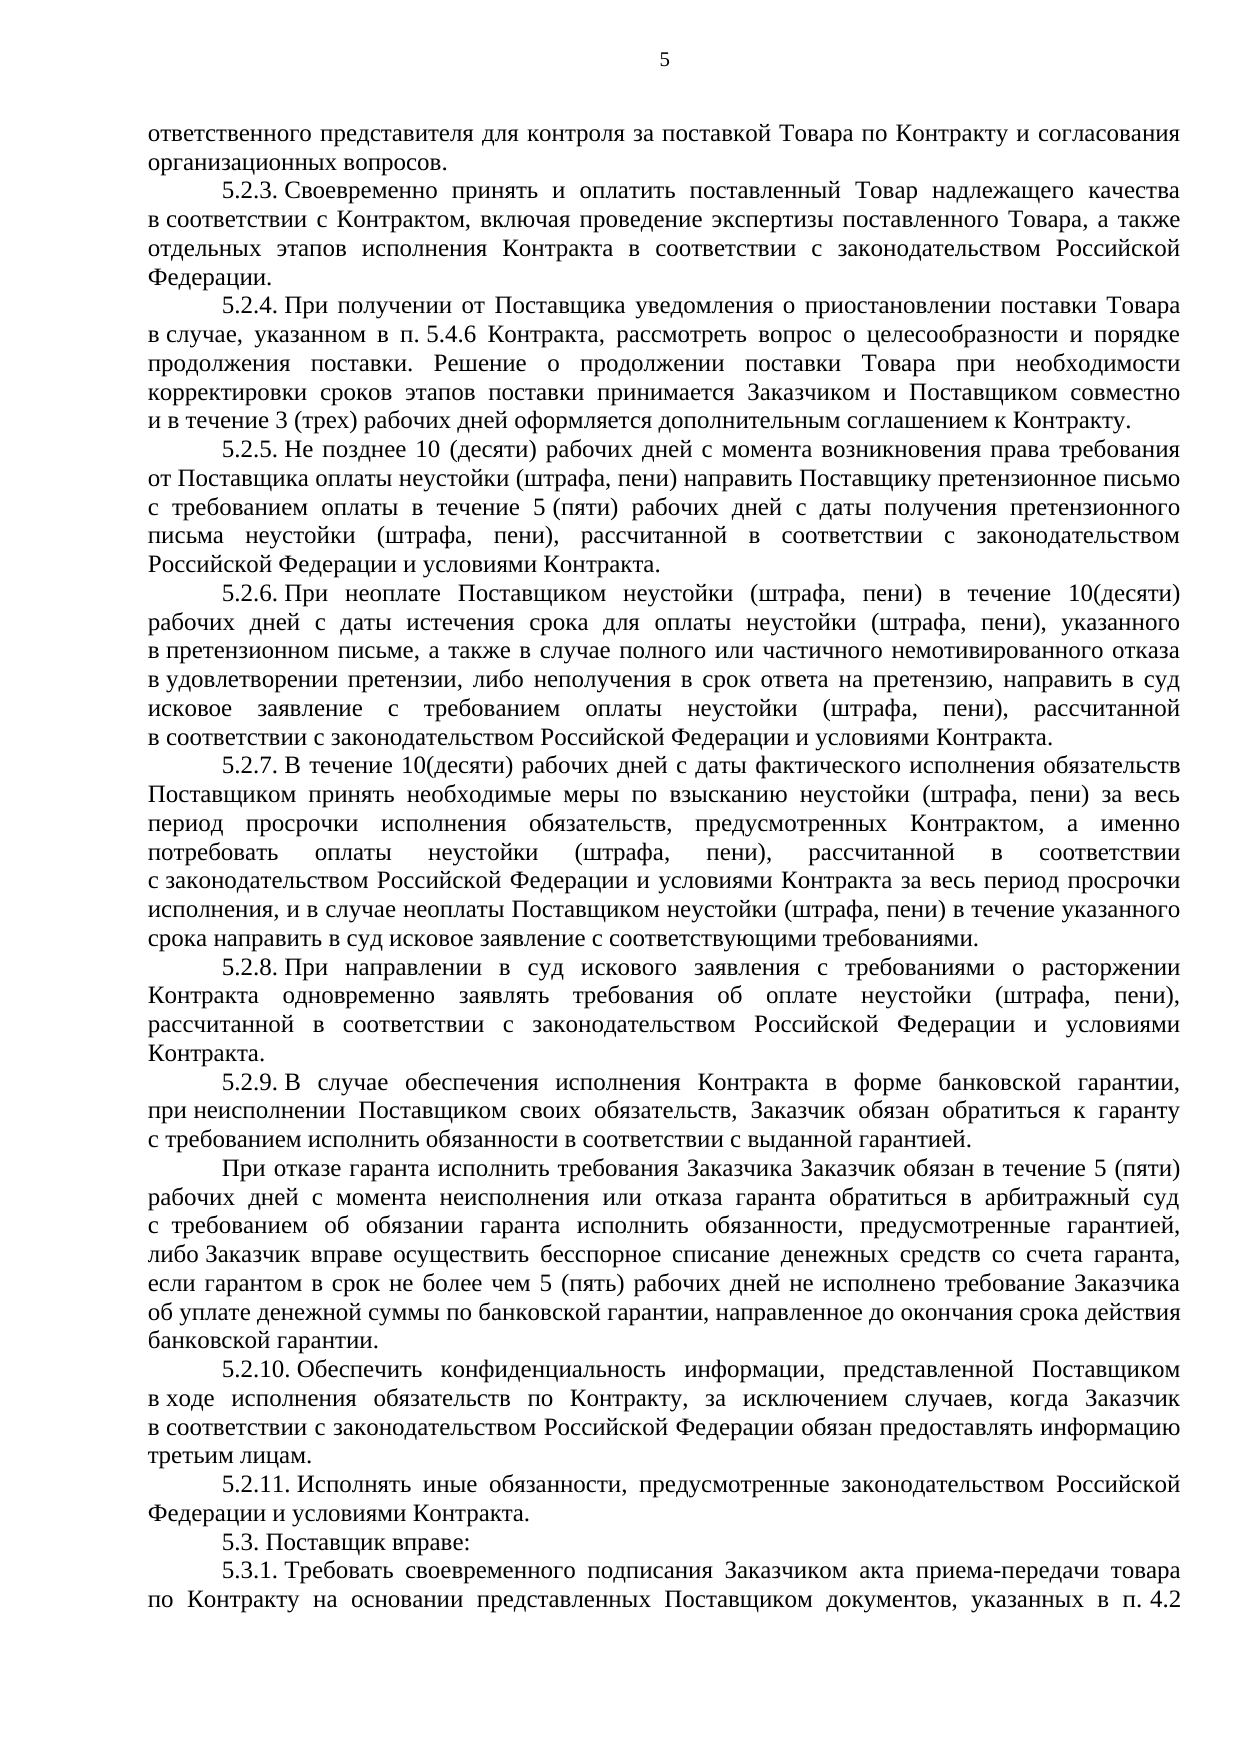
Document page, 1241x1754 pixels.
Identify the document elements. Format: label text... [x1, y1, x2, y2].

text 5.2.9. В случае обеспечения исполнения Контракта в форме банковской гарантии, при неисполнении Поставщиком своих обязательств, Заказчик обязан обратиться к гаранту с требованием исполнить обязанности в соответствии с выданной гарантией. [148, 1067, 1181, 1153]
text 5.2.8. При направлении в суд искового заявления с требованиями о расторжении Контракта одновременно заявлять требования об оплате неустойки (штрафа, пени), рассчитанной в соответствии с законодательством Российской Федерации и условиями Контракта. [148, 952, 1181, 1067]
text 5.2.11. Исполнять иные обязанности, предусмотренные законодательством Российской Федерации и условиями Контракта. [148, 1469, 1181, 1527]
text 5.2.6. При неоплате Поставщиком неустойки (штрафа, пени) в течение 10(десяти) рабочих дней с даты истечения срока для оплаты неустойки (штрафа, пени), указанного в претензионном письме, а также в случае полного или частичного немотивированного отказа в удовлетворении претензии, либо неполучения в срок ответа на претензию, направить в суд исковое заявление с требованием оплаты неустойки (штрафа, пени), рассчитанной в соответствии с законодательством Российской Федерации и условиями Контракта. [148, 578, 1181, 751]
text 5.2.5. Не позднее 10 (десяти) рабочих дней с момента возникновения права требования от Поставщика оплаты неустойки (штрафа, пени) направить Поставщику претензионное письмо с требованием оплаты в течение 5 (пяти) рабочих дней с даты получения претензионного письма неустойки (штрафа, пени), рассчитанной в соответствии с законодательством Российской Федерации и условиями Контракта. [148, 434, 1181, 578]
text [148, 1556, 1181, 1613]
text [148, 118, 1181, 176]
text 5.2.4. При получении от Поставщика уведомления о приостановлении поставки Товара в случае, указанном в п. 5.4.6 Контракта, рассмотреть вопрос о целесообразности и порядке продолжения поставки. Решение о продолжении поставки Товара при необходимости корректировки сроков этапов поставки принимается Заказчиком и Поставщиком совместно и в течение 3 (трех) рабочих дней оформляется дополнительным соглашением к Контракту. [148, 291, 1181, 434]
text 5.2.7. В течение 10(десяти) рабочих дней с даты фактического исполнения обязательств Поставщиком принять необходимые меры по взысканию неустойки (штрафа, пени) за весь период просрочки исполнения обязательств, предусмотренных Контрактом, а именно потребовать оплаты неустойки (штрафа, пени), рассчитанной в соответствии с законодательством Российской Федерации и условиями Контракта за весь период просрочки исполнения, и в случае неоплаты Поставщиком неустойки (штрафа, пени) в течение указанного срока направить в суд исковое заявление с соответствующими требованиями. [148, 751, 1181, 952]
text При отказе гаранта исполнить требования Заказчика Заказчик обязан в течение 5 (пяти) рабочих дней с момента неисполнения или отказа гаранта обратиться в арбитражный суд с требованием об обязании гаранта исполнить обязанности, предусмотренные гарантией, либо Заказчик вправе осуществить бесспорное списание денежных средств со счета гаранта, если гарантом в срок не более чем 5 (пять) рабочих дней не исполнено требование Заказчика об уплате денежной суммы по банковской гарантии, направленное до окончания срока действия банковской гарантии. [148, 1153, 1181, 1354]
text 5.2.3. Своевременно принять и оплатить поставленный Товар надлежащего качества в соответствии с Контрактом, включая проведение экспертизы поставленного Товара, а также отдельных этапов исполнения Контракта в соответствии с законодательством Российской Федерации. [148, 176, 1181, 291]
text 5.2.10. Обеспечить конфиденциальность информации, представленной Поставщиком в ходе исполнения обязательств по Контракту, за исключением случаев, когда Заказчик в соответствии с законодательством Российской Федерации обязан предоставлять информацию третьим лицам. [148, 1354, 1181, 1469]
text 5.3. Поставщик вправе: [148, 1527, 1181, 1556]
